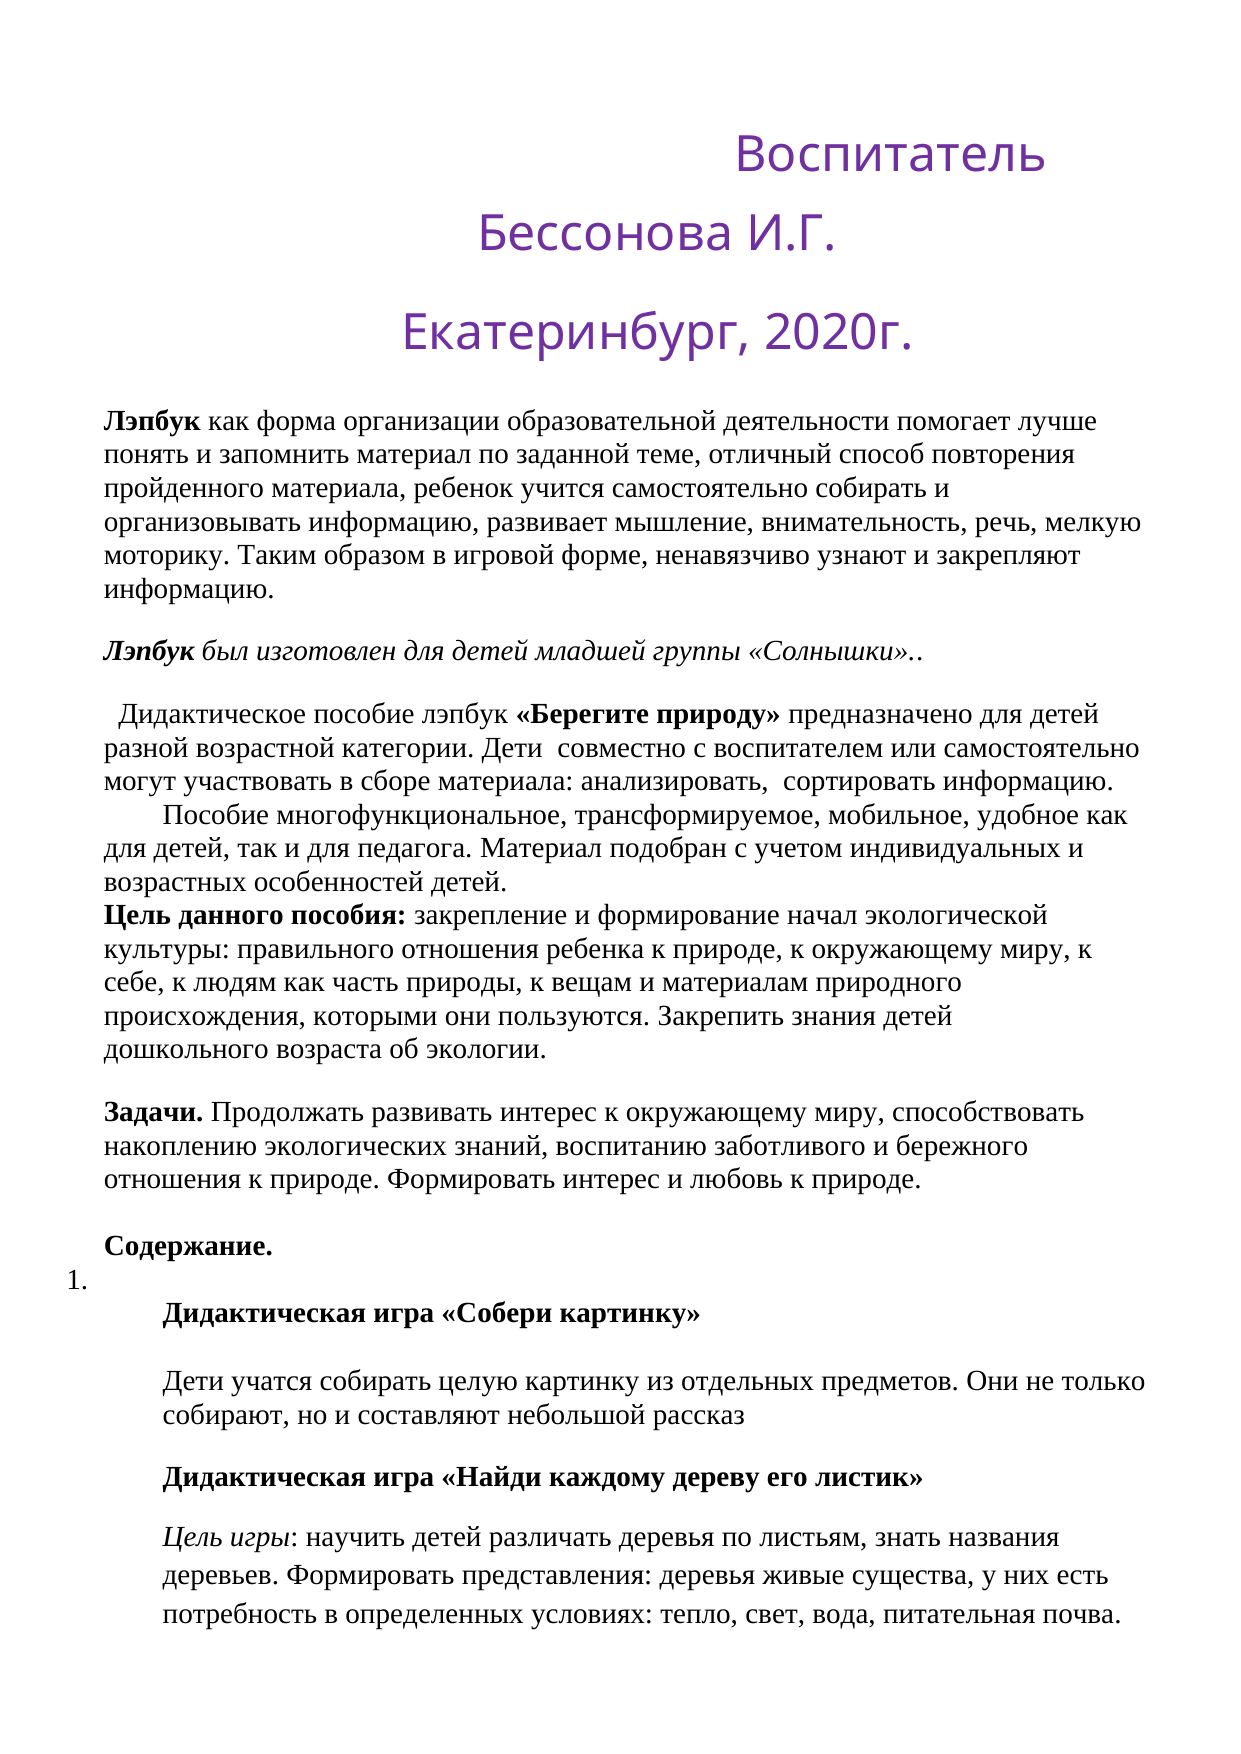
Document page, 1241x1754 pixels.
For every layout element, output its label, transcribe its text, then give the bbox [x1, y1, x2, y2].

text Лэпбук был изготовлен для детей младшей группы «Солнышки».. [103, 633, 1152, 667]
table_header Цель данного пособия: закрепление и формирование начал экологической культуры: правильного отношения ребенка к природе, к окружающему миру, к себе, к людям как часть природы, к вещам и материалам природного происхождения, которыми они пользуются. Закрепить знания детей дошкольного возраста об экологии. Задачи. Продолжать развивать интерес к окружающему миру, способствовать накоплению экологических знаний, воспитанию заботливого и бережного отношения к природе. Формировать интерес и любовь к природе. Содержание. 1. [104, 898, 1093, 1296]
text Пособие многофункциональное, трансформируемое, мобильное, удобное как для детей, так и для педагога. Материал подобран с учетом индивидуальных и возрастных особенностей детей. [103, 797, 1152, 897]
text Дидактическая игра «Собери картинку» [162, 1296, 1152, 1329]
text Дидактическое пособие лэпбук «Берегите природу» предназначено для детей разной возрастной категории. Дети совместно с воспитателем или самостоятельно могут участвовать в сборе материала: анализировать, сортировать информацию. [103, 696, 1152, 797]
text Воспитатель Бессонова И.Г. [162, 118, 1152, 264]
text Лэпбук как форма организации образовательной деятельности помогает лучше понять и запомнить материал по заданной теме, отличный способ повторения пройденного материала, ребенок учится самостоятельно собирать и организовывать информацию, развивает мышление, внимательность, речь, мелкую моторику. Таким образом в игровой форме, ненавязчиво узнают и закрепляют информацию. [103, 403, 1152, 604]
text Екатеринбург, 2020г. [162, 296, 1152, 364]
text Дидактическая игра «Найди каждому дереву его листик» [162, 1459, 1152, 1493]
text Дети учатся собирать целую картинку из отдельных предметов. Они не только собирают, но и составляют небольшой рассказ [162, 1363, 1152, 1430]
text Цель игры: научить детей различать деревья по листьям, знать названия деревьев. Формировать представления: деревья живые существа, у них есть потребность в определенных условиях: тепло, свет, вода, питательная почва. [162, 1519, 1152, 1629]
